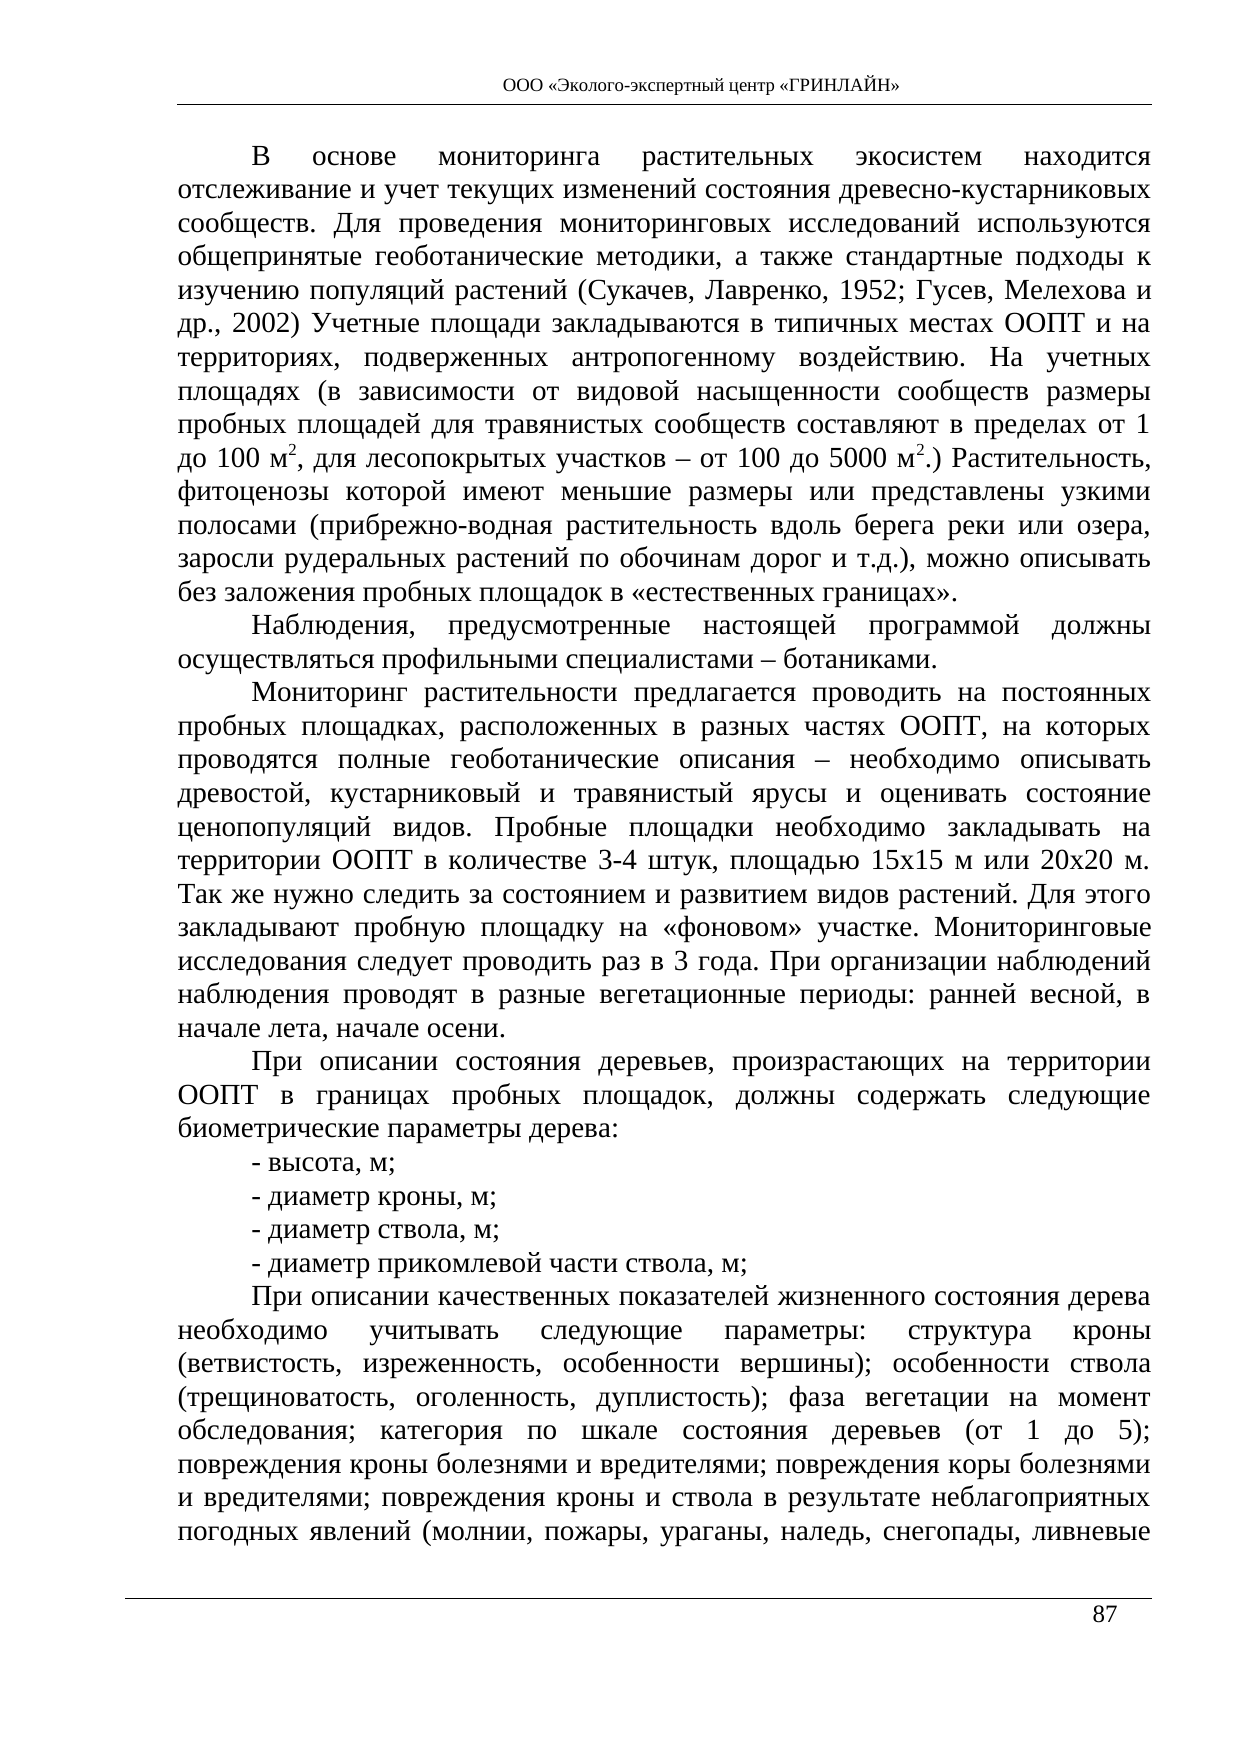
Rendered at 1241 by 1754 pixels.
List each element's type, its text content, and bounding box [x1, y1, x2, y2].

text При описании состояния деревьев, произрастающих на территории ООПТ в границах пробных площадок, должны содержать следующие биометрические параметры дерева: [177, 1043, 1152, 1144]
text - диаметр кроны, м; [177, 1178, 1152, 1211]
text В основе мониторинга растительных экосистем находится отслеживание и учет текущих изменений состояния древесно-кустарниковых сообществ. Для проведения мониторинговых исследований используются общепринятые геоботанические методики, а также стандартные подходы к изучению популяций растений (Сукачев, Лавренко, 1952; Гусев, Мелехова и др., 2002) Учетные площади закладываются в типичных местах ООПТ и на территориях, подверженных антропогенному воздействию. На учетных площадях (в зависимости от видовой насыщенности сообществ размеры пробных площадей для травянистых сообществ составляют в пределах от 1 до 100 м2, для лесопокрытых участков – от 100 до 5000 м2.) Растительность, фитоценозы которой имеют меньшие размеры или представлены узкими полосами (прибрежно-водная растительность вдоль берега реки или озера, заросли рудеральных растений по обочинам дорог и т.д.), можно описывать без заложения пробных площадок в «естественных границах». [177, 138, 1152, 607]
text Мониторинг растительности предлагается проводить на постоянных пробных площадках, расположенных в разных частях ООПТ, на которых проводятся полные геоботанические описания – необходимо описывать древостой, кустарниковый и травянистый ярусы и оценивать состояние ценопопуляций видов. Пробные площадки необходимо закладывать на территории ООПТ в количестве 3-4 штук, площадью 15х15 м или 20х20 м. Так же нужно следить за состоянием и развитием видов растений. Для этого закладывают пробную площадку на «фоновом» участке. Мониторинговые исследования следует проводить раз в 3 года. При организации наблюдений наблюдения проводят в разные вегетационные периоды: ранней весной, в начале лета, начале осени. [177, 674, 1152, 1043]
text - высота, м; [177, 1144, 1152, 1178]
text Наблюдения, предусмотренные настоящей программой должны осуществляться профильными специалистами – ботаниками. [177, 607, 1152, 674]
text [177, 1278, 1152, 1547]
text - диаметр прикомлевой части ствола, м; [177, 1245, 1152, 1278]
text - диаметр ствола, м; [177, 1211, 1152, 1245]
